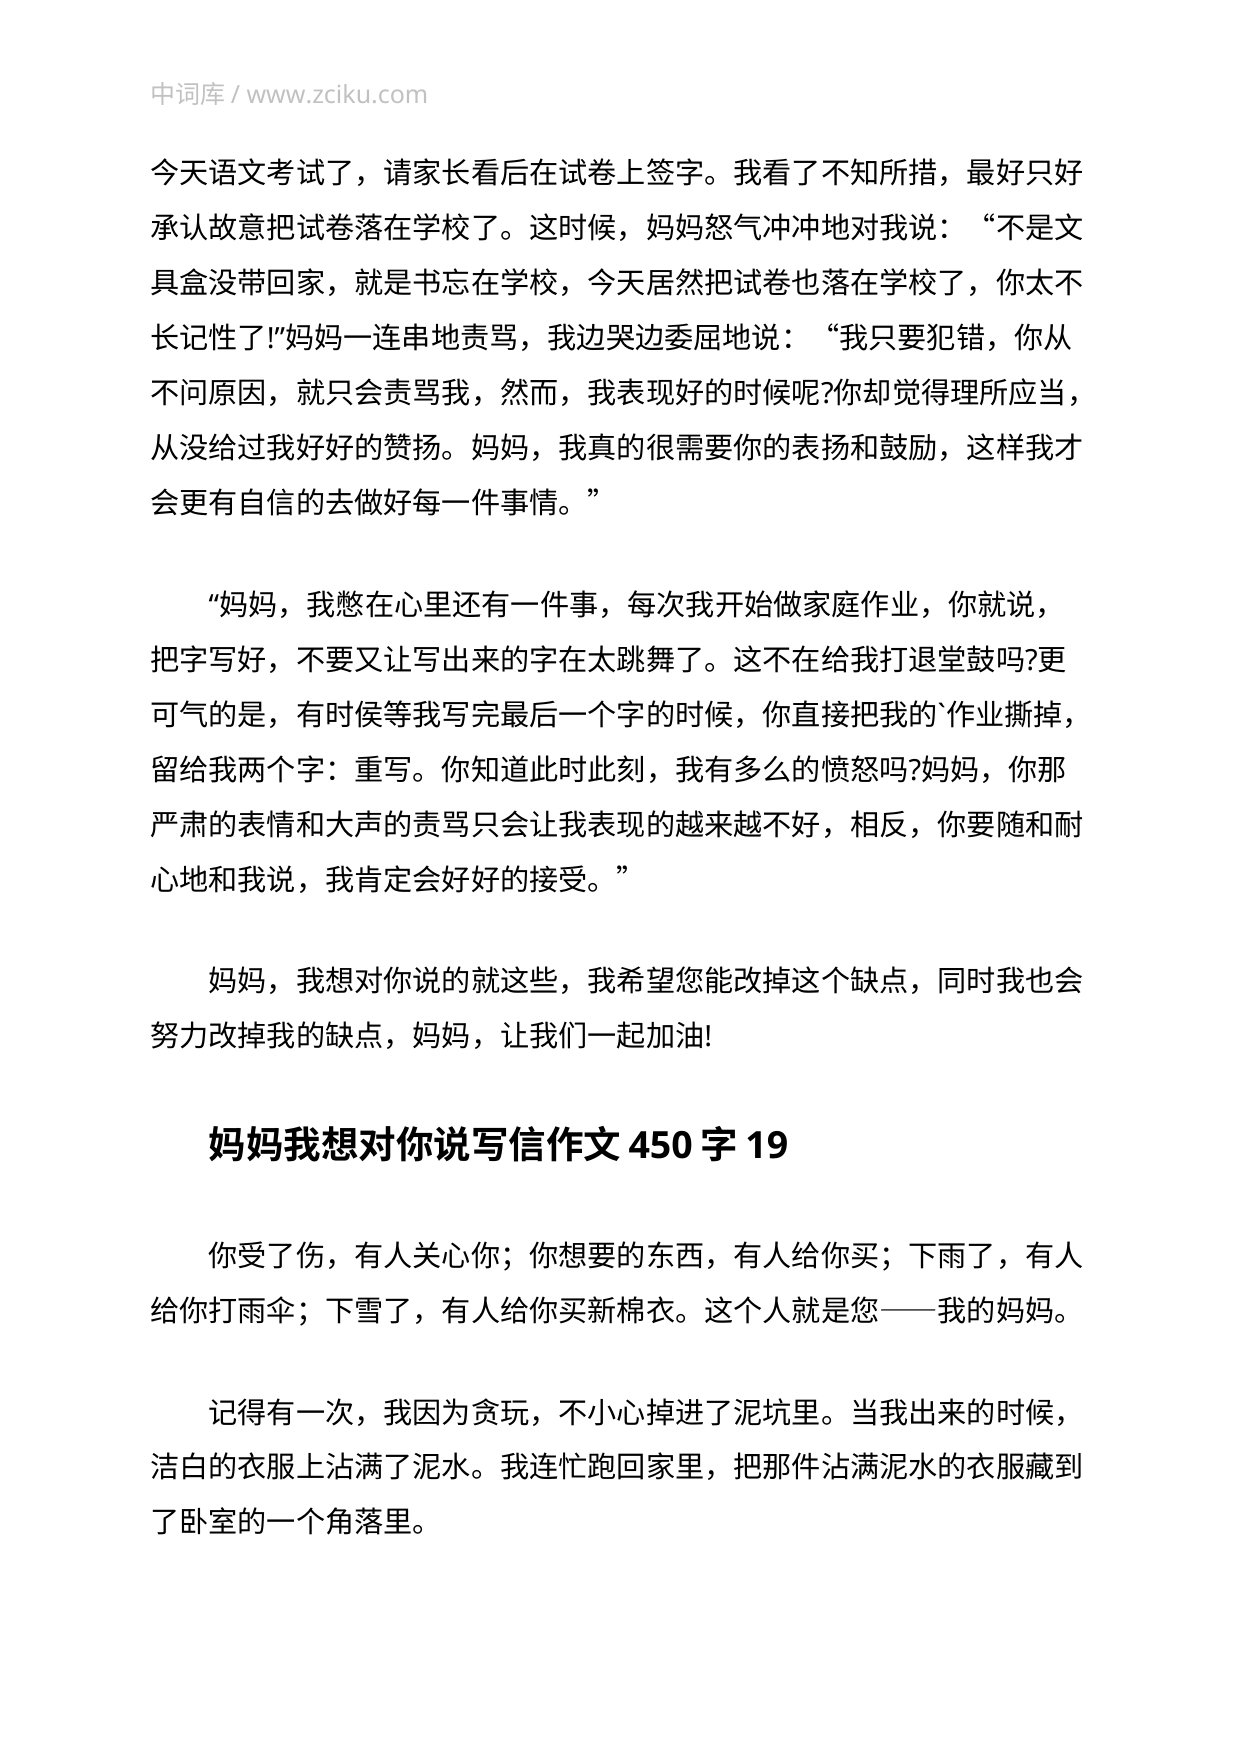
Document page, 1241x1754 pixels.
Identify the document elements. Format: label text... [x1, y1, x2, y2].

text 记得有一次，我因为贪玩，不小心掉进了泥坑里。当我出来的时候，洁白的衣服上沾满了泥水。我连忙跑回家里，把那件沾满泥水的衣服藏到了卧室的一个角落里。 [150, 1389, 1090, 1541]
text 你受了伤，有人关心你；你想要的东西，有人给你买；下雨了，有人给你打雨伞；下雪了，有人给你买新棉衣。这个人就是您——我的妈妈。 [150, 1232, 1090, 1330]
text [150, 150, 1090, 522]
text “妈妈，我憋在心里还有一件事，每次我开始做家庭作业，你就说，把字写好，不要又让写出来的字在太跳舞了。这不在给我打退堂鼓吗?更可气的是，有时侯等我写完最后一个字的时候，你直接把我的`作业撕掉，留给我两个字：重写。你知道此时此刻，我有多么的愤怒吗?妈妈，你那严肃的表情和大声的责骂只会让我表现的越来越不好，相反，你要随和耐心地和我说，我肯定会好好的接受。” [150, 581, 1090, 898]
text 妈妈我想对你说写信作文450字19 [150, 1115, 1090, 1169]
text 妈妈，我想对你说的就这些，我希望您能改掉这个缺点，同时我也会努力改掉我的缺点，妈妈，让我们一起加油! [150, 958, 1090, 1055]
